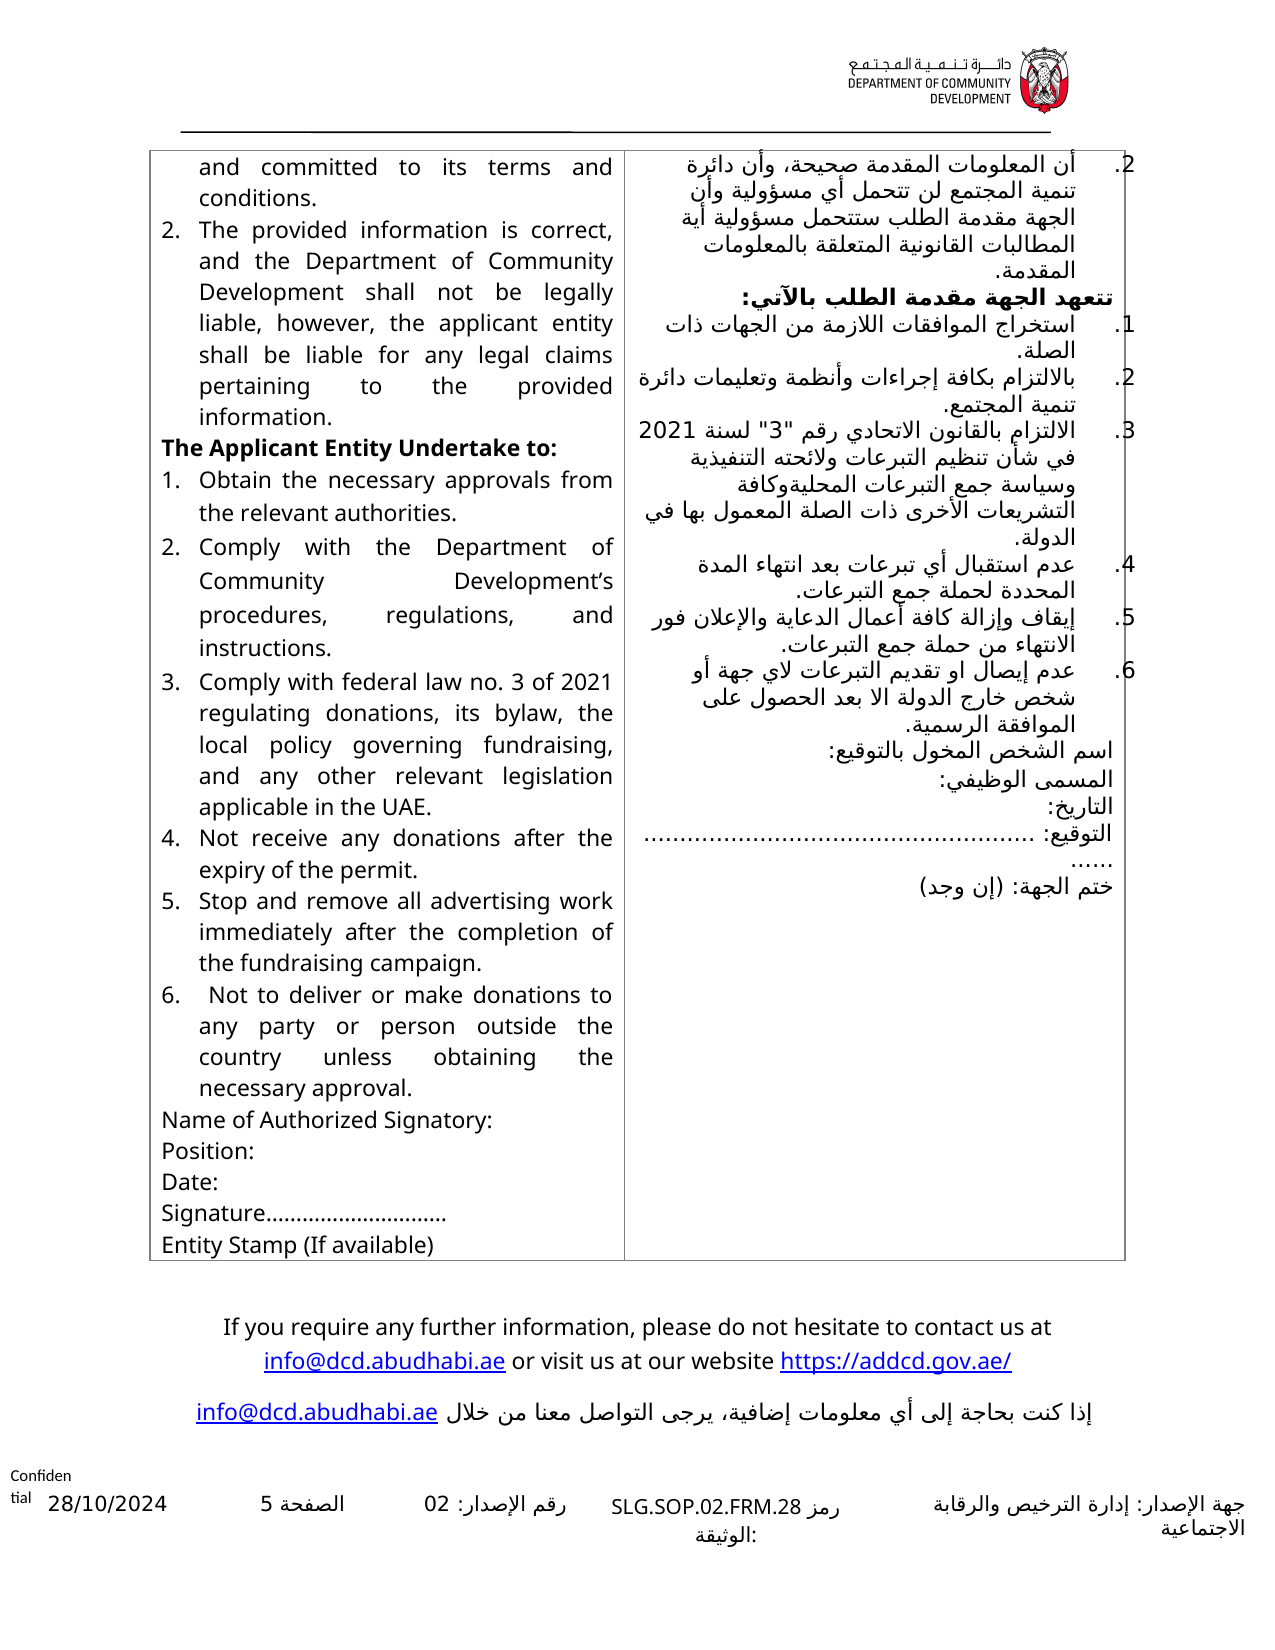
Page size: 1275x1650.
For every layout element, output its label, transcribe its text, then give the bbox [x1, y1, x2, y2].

text If you require any further information, please do not hesitate to contact us at info@dcd.abudhabi.ae or visit us at our website https://addcd.gov.ae/ [150, 1311, 1125, 1376]
text إذا كنت بحاجة إلى أي معلومات إضافية، يرجى التواصل معنا من خلال info@dcd.abudhabi.ae [150, 1395, 1125, 1427]
picture [830, 28, 1087, 133]
